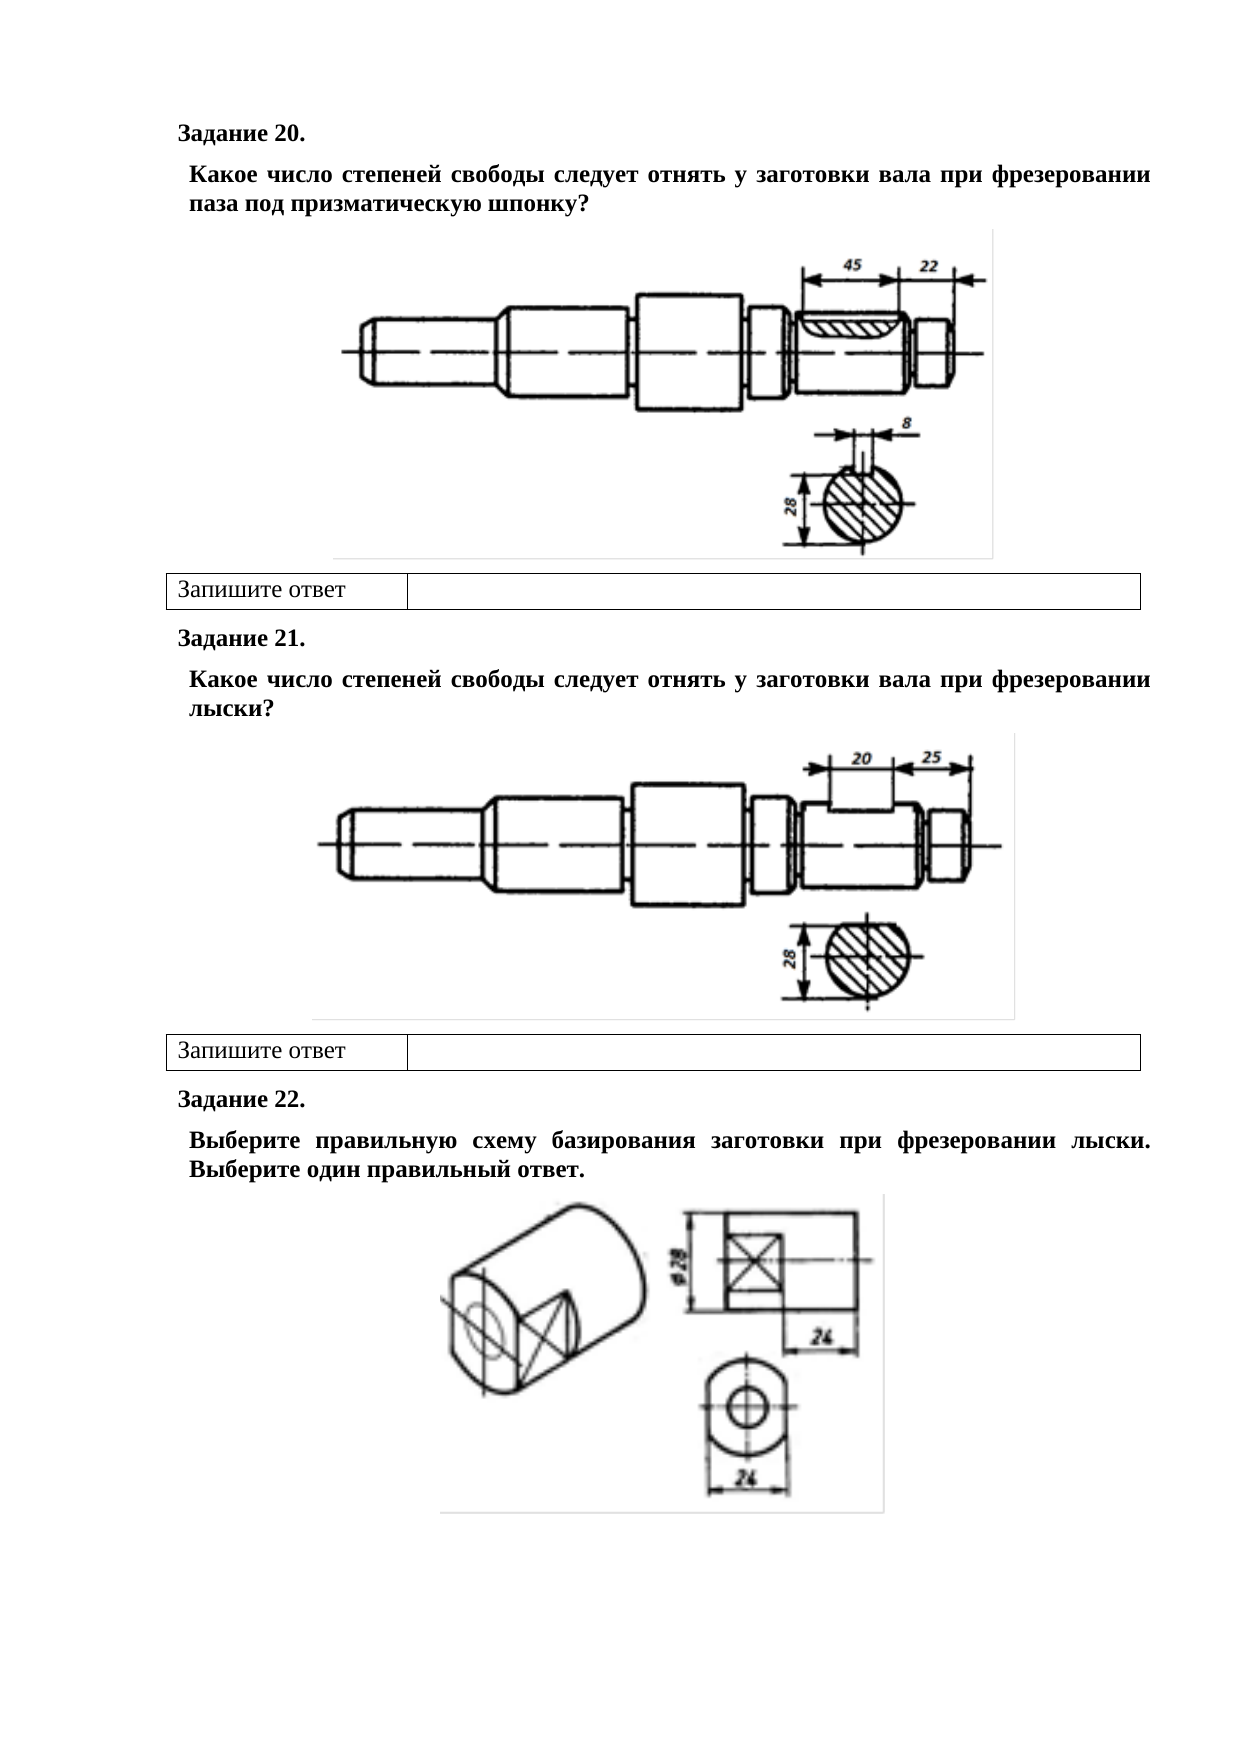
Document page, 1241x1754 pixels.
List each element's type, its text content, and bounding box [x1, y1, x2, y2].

table_header [408, 574, 1140, 609]
text Выберите правильную схему базирования заготовки при фрезеровании лыски. Выберите один правильный ответ. [189, 1125, 1152, 1182]
table_header Запишите ответ [167, 1035, 407, 1070]
picture [333, 229, 995, 561]
text Какое число степеней свободы следует отнять у заготовки вала при фрезеровании паза под призматическую шпонку? [189, 159, 1152, 217]
text Задание 20. [177, 118, 1152, 147]
text Задание 22. [177, 1084, 1152, 1112]
text Задание 21. [177, 623, 1152, 652]
table_header [408, 1035, 1140, 1070]
table_header Запишите ответ [167, 574, 407, 609]
picture [312, 733, 1017, 1022]
text Какое число степеней свободы следует отнять у заготовки вала при фрезеровании лыски? [189, 664, 1152, 722]
picture [440, 1194, 888, 1517]
